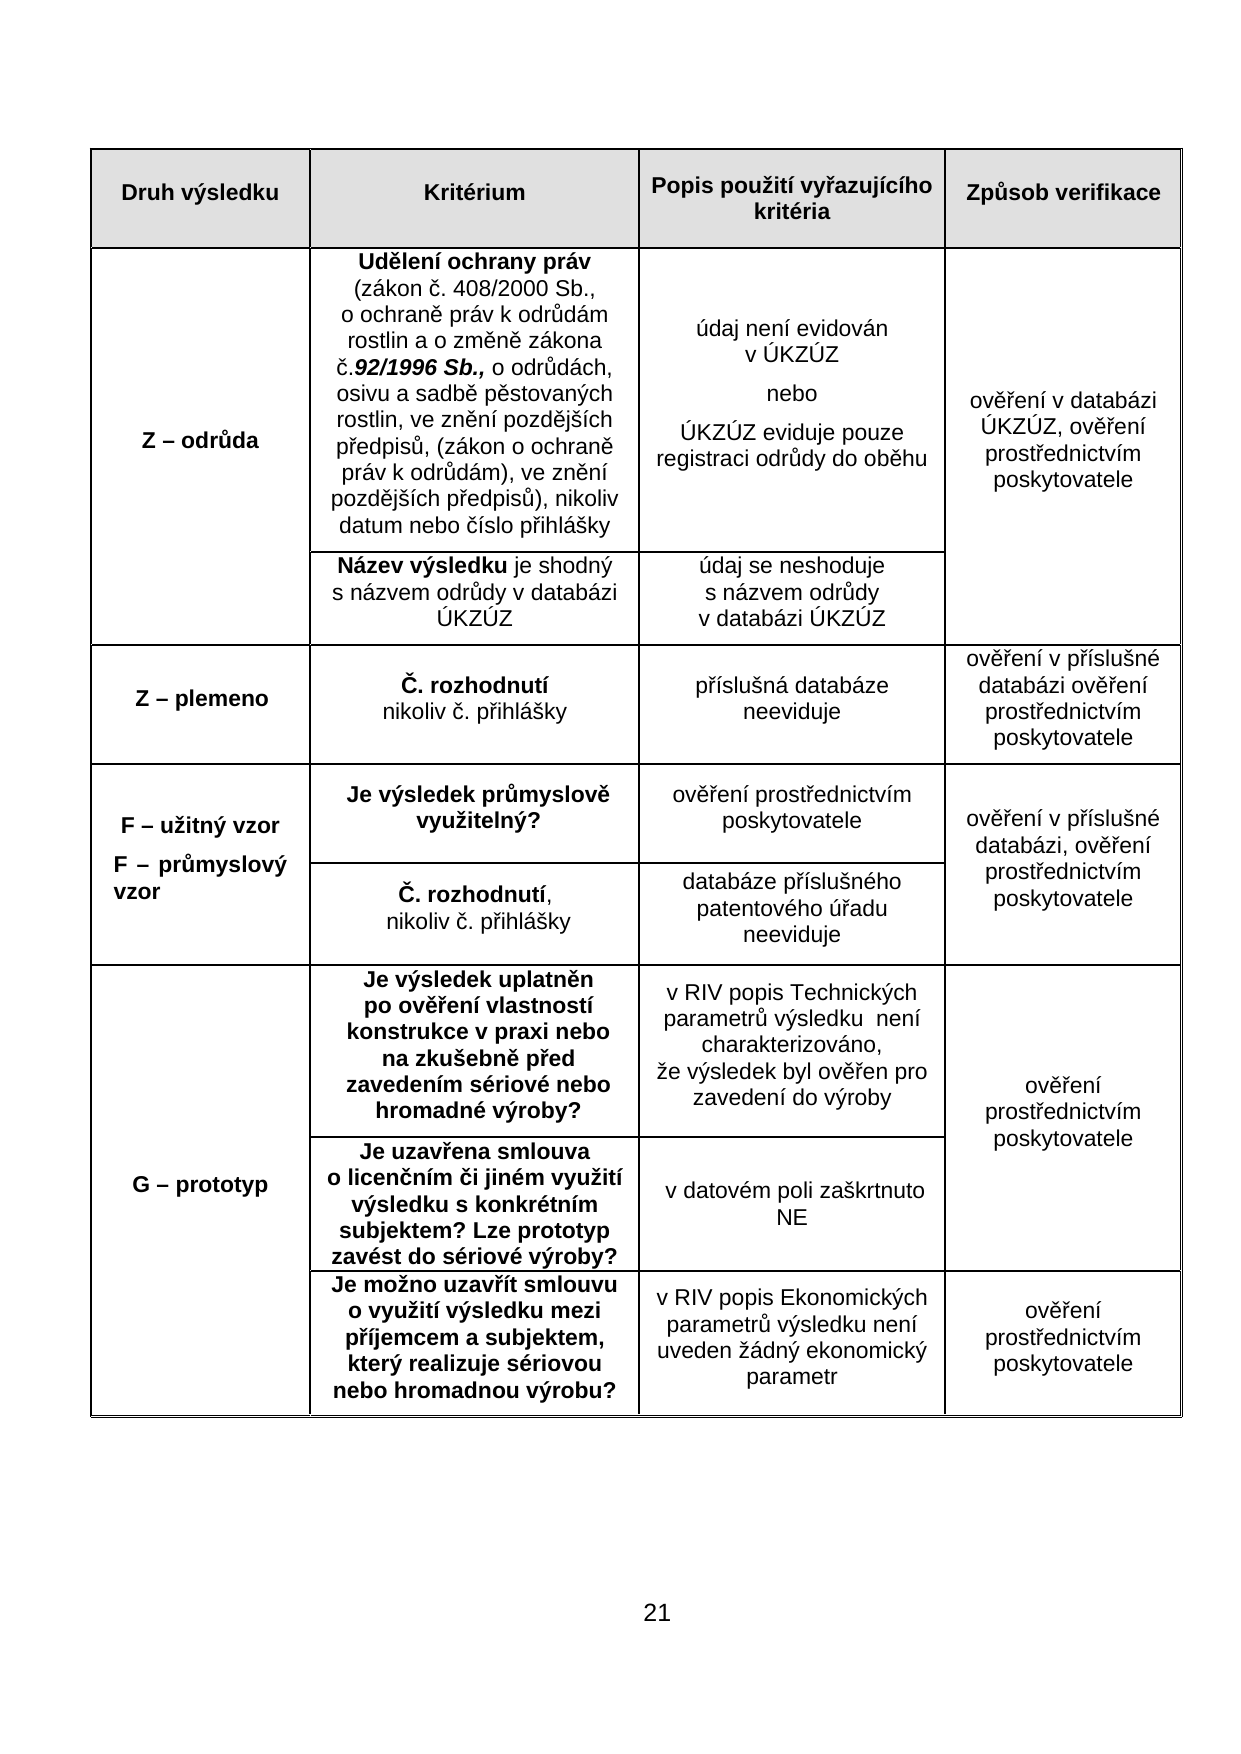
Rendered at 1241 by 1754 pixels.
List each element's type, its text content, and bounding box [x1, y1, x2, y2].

table_cell údaj není evidován v ÚKZÚZ nebo ÚKZÚZ eviduje pouze registraci odrůdy do oběhu [640, 249, 944, 551]
table_cell Je možno uzavřít smlouvu o využití výsledku mezi příjemcem a subjektem, který realizuje sériovou nebo hromadnou výrobu? [310, 1272, 639, 1415]
table_cell F – užitný vzor F – průmyslový vzor [92, 765, 309, 964]
table_cell ověření prostřednictvím poskytovatele [946, 966, 1180, 1269]
table_cell ověření v databázi ÚKZÚZ, ověření prostřednictvím poskytovatele [946, 249, 1180, 644]
table_cell ověření v příslušné databázi ověření prostřednictvím poskytovatele [946, 646, 1180, 763]
table_cell Je výsledek průmyslově využitelný? [311, 765, 638, 862]
table_cell v RIV popis Ekonomických parametrů výsledku není uveden žádný ekonomický parametr [639, 1272, 945, 1415]
table_cell Č. rozhodnutí nikoliv č. přihlášky [311, 646, 638, 763]
table_cell Udělení ochrany práv (zákon č. 408/2000 Sb., o ochraně práv k odrůdám rostlin a o změně zákona č.92/1996 Sb., o odrůdách, osivu a sadbě pěstovaných rostlin, ve znění pozdějších předpisů, (zákon o ochraně práv k odrůdám), ve znění pozdějších předpisů), nikoliv datum nebo číslo přihlášky [311, 249, 638, 551]
table_header Způsob verifikace [946, 150, 1180, 247]
table_cell v RIV popis Technických parametrů výsledku není charakterizováno, že výsledek byl ověřen pro zavedení do výroby [640, 966, 944, 1136]
table_cell G – prototyp [92, 966, 310, 1415]
table_cell v datovém poli zaškrtnuto NE [640, 1138, 944, 1269]
table_cell Z – odrůda [92, 249, 309, 644]
table_cell Č. rozhodnutí, nikoliv č. přihlášky [311, 864, 638, 964]
table_header Popis použití vyřazujícího kritéria [640, 150, 944, 247]
table_cell Je uzavřena smlouva o licenčním či jiném využití výsledku s konkrétním subjektem? Lze prototyp zavést do sériové výroby? [311, 1138, 638, 1269]
table_cell Z – plemeno [92, 646, 309, 763]
table_cell ověření prostřednictvím poskytovatele [945, 1272, 1180, 1415]
table_cell údaj se neshoduje s názvem odrůdy v databázi ÚKZÚZ [640, 553, 944, 644]
table_cell ověření v příslušné databázi, ověření prostřednictvím poskytovatele [946, 765, 1180, 964]
table_cell databáze příslušného patentového úřadu neeviduje [640, 864, 944, 964]
table_header Kritérium [311, 150, 638, 247]
table_cell ověření prostřednictvím poskytovatele [640, 765, 944, 862]
table_cell Je výsledek uplatněn po ověření vlastností konstrukce v praxi nebo na zkušebně před zavedením sériové nebo hromadné výroby? [311, 966, 638, 1136]
table_header Druh výsledku [92, 150, 309, 247]
table_cell příslušná databáze neeviduje [640, 646, 944, 763]
table_cell Název výsledku je shodný s názvem odrůdy v databázi ÚKZÚZ [311, 553, 638, 644]
